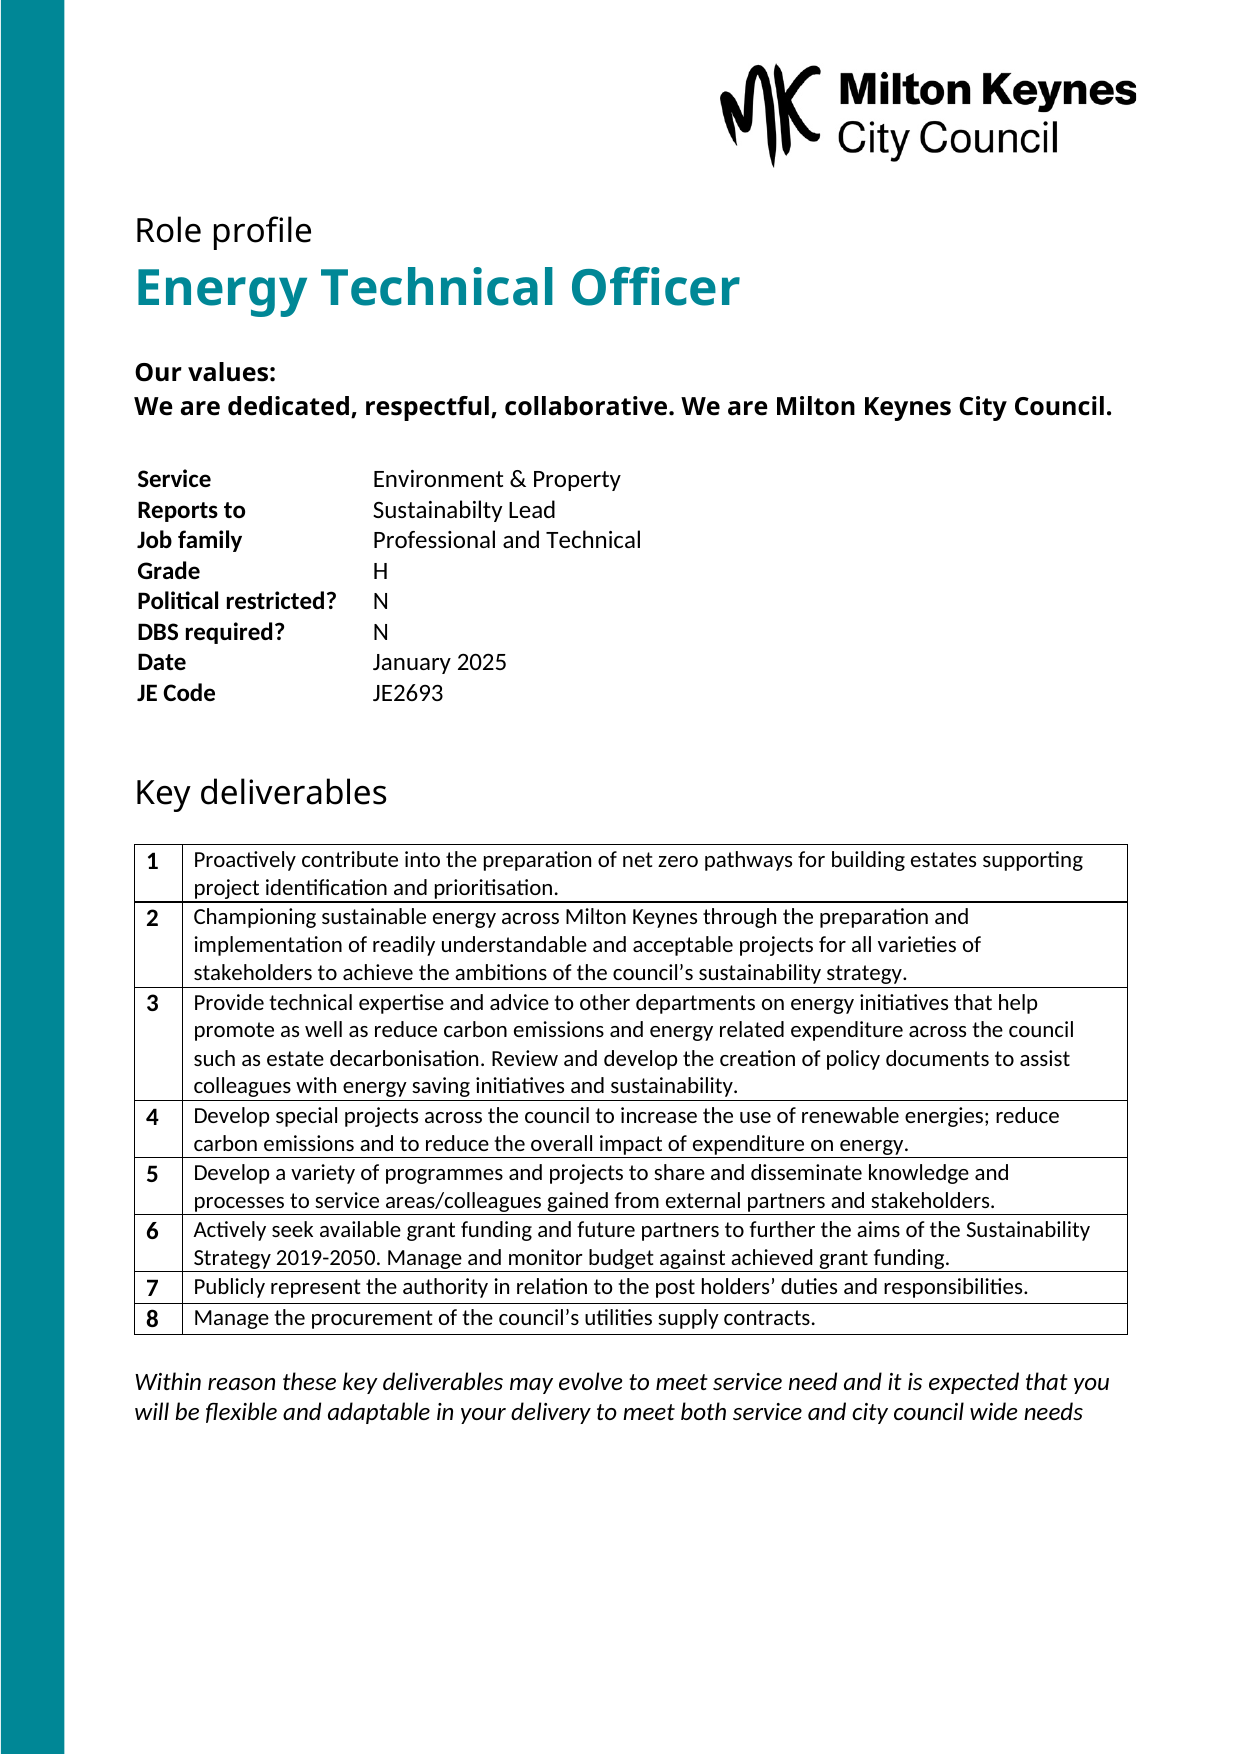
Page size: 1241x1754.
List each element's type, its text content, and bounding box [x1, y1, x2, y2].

table_cell N [370, 616, 1123, 646]
text Key deliverables [134, 768, 1153, 814]
table_cell Professional and Technical [370, 524, 1123, 555]
table_cell Manage the procurement of the council’s utilities supply contracts. [183, 1304, 1127, 1334]
table_header Service [134, 463, 370, 494]
text Energy Technical Officer [134, 252, 1153, 320]
table_cell N [370, 585, 1123, 616]
table_cell H [370, 555, 1123, 585]
table_cell DBS required? [134, 616, 370, 646]
text Role profile [134, 207, 1165, 252]
table_cell 7 [135, 1272, 182, 1302]
table_header Proactively contribute into the preparation of net zero pathways for building estates supporting project identification and prioritisation. [183, 845, 1127, 901]
table_cell Grade [134, 555, 370, 585]
table_header 1 [135, 845, 182, 901]
picture [720, 63, 1137, 168]
table_cell JE Code [134, 677, 370, 707]
text Our values: [134, 354, 1153, 388]
table_cell Job family [134, 524, 370, 555]
table_cell Provide technical expertise and advice to other departments on energy initiatives that help promote as well as reduce carbon emissions and energy related expenditure across the council such as estate decarbonisation. Review and develop the creation of policy documents to assist colleagues with energy saving initiatives and sustainability. [183, 988, 1127, 1100]
text We are dedicated, respectful, collaborative. We are Milton Keynes City Council. [134, 388, 1153, 422]
table_cell January 2025 [370, 646, 1123, 677]
table_cell JE2693 [370, 677, 1123, 707]
table_cell Develop a variety of programmes and projects to share and disseminate knowledge and processes to service areas/colleagues gained from external partners and stakeholders. [183, 1158, 1127, 1214]
table_cell Publicly represent the authority in relation to the post holders’ duties and responsibilities. [183, 1272, 1127, 1302]
table_cell Sustainabilty Lead [370, 494, 1123, 524]
table_cell Reports to [134, 494, 370, 524]
table_cell Political restricted? [134, 585, 370, 616]
table_cell Actively seek available grant funding and future partners to further the aims of the Sustainability Strategy 2019-2050. Manage and monitor budget against achieved grant funding. [183, 1215, 1127, 1271]
table_cell 4 [135, 1101, 182, 1157]
table_header Environment & Property [370, 463, 1123, 494]
table_cell 8 [135, 1304, 182, 1334]
table_cell Date [134, 646, 370, 677]
text Within reason these key deliverables may evolve to meet service need and it is expected that you will be flexible and adaptable in your delivery to meet both service and city council wide needs [134, 1366, 1153, 1427]
table_cell Develop special projects across the council to increase the use of renewable energies; reduce carbon emissions and to reduce the overall impact of expenditure on energy. [183, 1101, 1127, 1157]
table_cell 2 [135, 903, 182, 987]
table_cell 5 [135, 1158, 182, 1214]
table_cell 3 [135, 988, 182, 1100]
table_cell Championing sustainable energy across Milton Keynes through the preparation and implementation of readily understandable and acceptable projects for all varieties of stakeholders to achieve the ambitions of the council’s sustainability strategy. [183, 903, 1127, 987]
table_cell 6 [135, 1215, 182, 1271]
